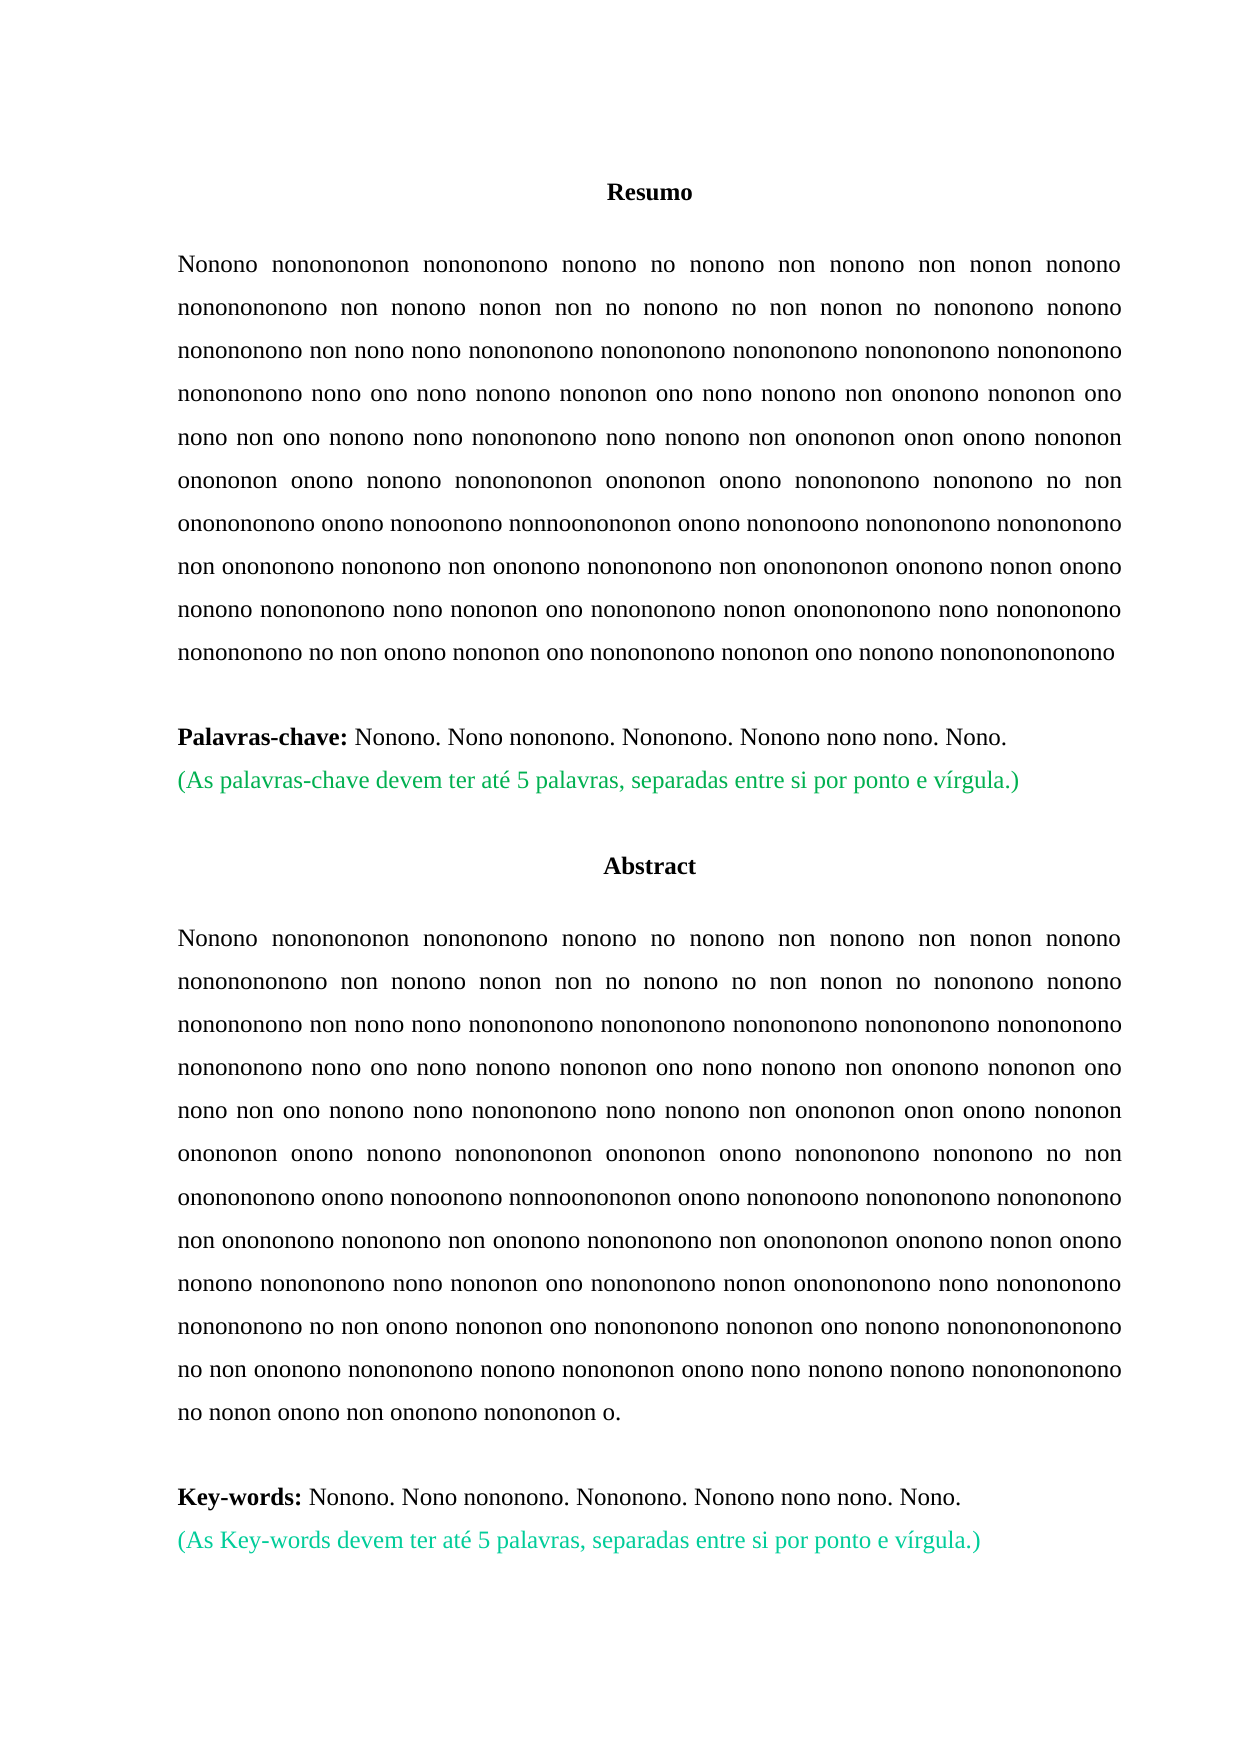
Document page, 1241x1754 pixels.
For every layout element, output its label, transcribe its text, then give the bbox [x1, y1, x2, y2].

text Nonono nononononon nonononono nonono no nonono non nonono non nonon nonono nononononono non nonono nonon non no nonono no non nonon no nononono nonono nonononono non nono nono nonononono nonononono nonononono nonononono nonononono nonononono nono ono nono nonono nononon ono nono nonono non ononono nononon ono nono non ono nonono nono nonononono nono nonono non onononon onon onono nononon onononon onono nonono nononononon onononon onono nonononono nononono no non ononononono onono nonoonono nonnoonononon onono nononoono nonononono nonononono non onononono nononono non ononono nonononono non ononononon ononono nonon onono nonono nonononono nono nononon ono nonononono nonon ononononono nono nonononono nonononono no non onono nononon ono nonononono nononon ono nonono nonononononono no non ononono nonononono nonono nonononon onono nono nonono nonono nononononono no nonon onono non ononono nonononon o. [177, 923, 1122, 1426]
text Nonono nononononon nonononono nonono no nonono non nonono non nonon nonono nononononono non nonono nonon non no nonono no non nonon no nononono nonono nonononono non nono nono nonononono nonononono nonononono nonononono nonononono nonononono nono ono nono nonono nononon ono nono nonono non ononono nononon ono nono non ono nonono nono nonononono nono nonono non onononon onon onono nononon onononon onono nonono nononononon onononon onono nonononono nononono no non ononononono onono nonoonono nonnoonononon onono nononoono nonononono nonononono non onononono nononono non ononono nonononono non ononononon ononono nonon onono nonono nonononono nono nononon ono nonononono nonon ononononono nono nonononono nonononono no non onono nononon ono nonononono nononon ono nonono nonononononono [177, 249, 1122, 666]
text Key-words: Nonono. Nono nononono. Nononono. Nonono nono nono. Nono. [177, 1482, 1122, 1510]
text (As Key-words devem ter até 5 palavras, separadas entre si por ponto e vírgula.) [177, 1525, 1122, 1553]
text (As palavras-chave devem ter até 5 palavras, separadas entre si por ponto e vírgula.) [177, 765, 1122, 793]
text Resumo [177, 177, 1122, 206]
text Abstract [177, 851, 1122, 880]
text Palavras-chave: Nonono. Nono nononono. Nononono. Nonono nono nono. Nono. [177, 722, 1122, 750]
